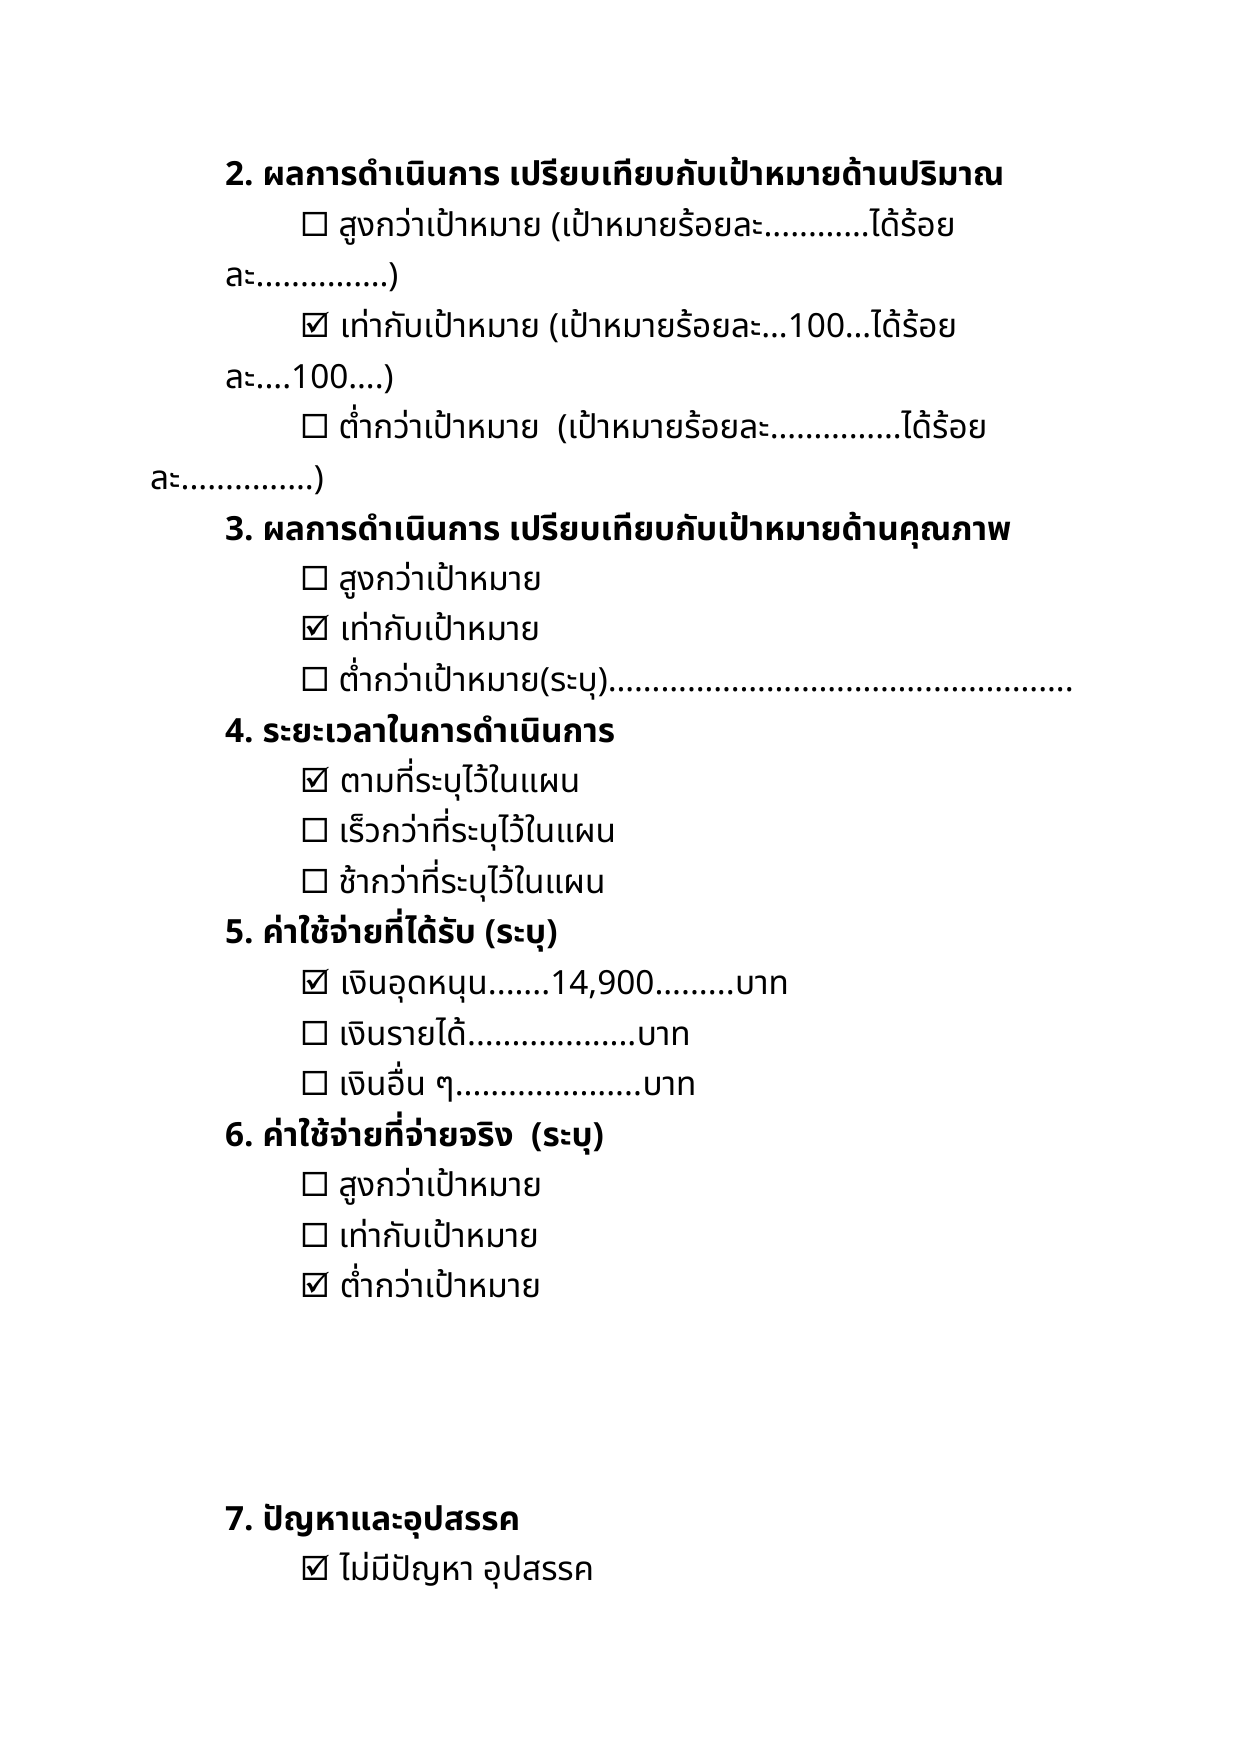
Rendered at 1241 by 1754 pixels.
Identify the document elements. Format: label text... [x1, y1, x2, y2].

text เท่ากับเป้าหมาย [150, 605, 1090, 656]
text ตามที่ระบุไว้ในแผน [225, 757, 1090, 807]
text สูงกว่าเป้าหมาย [225, 1161, 1090, 1212]
text 4. ระยะเวลาในการดำเนินการ [150, 706, 1090, 757]
text สูงกว่าเป้าหมาย (เป้าหมายร้อยละ.....….…ได้ร้อยละ........…….) [225, 201, 1090, 302]
text 3. ผลการดำเนินการ เปรียบเทียบกับเป้าหมายด้านคุณภาพ [150, 504, 1090, 555]
text 5. ค่าใช้จ่ายที่ได้รับ (ระบุ) [150, 908, 1090, 959]
text ต่ำกว่าเป้าหมาย(ระบุ)……………………………….……………. [150, 656, 1090, 706]
text เท่ากับเป้าหมาย [225, 1212, 1090, 1262]
text เงินรายได้...................บาท [225, 1009, 1090, 1060]
text ต่ำกว่าเป้าหมาย (เป้าหมายร้อยละ……………ได้ร้อยละ........…....) [150, 403, 1090, 504]
text 7. ปัญหาและอุปสรรค [150, 1494, 1090, 1545]
text ไม่มีปัญหา อุปสรรค [150, 1545, 1090, 1595]
text เร็วกว่าที่ระบุไว้ในแผน [225, 807, 1090, 858]
text เท่ากับเป้าหมาย (เป้าหมายร้อยละ…100…ได้ร้อยละ....100….) [225, 302, 1090, 403]
text เงินอุดหนุน.......14,900.........บาท [225, 959, 1090, 1009]
text ช้ากว่าที่ระบุไว้ในแผน [225, 858, 1090, 908]
text 6. ค่าใช้จ่ายที่จ่ายจริง (ระบุ) [150, 1111, 1090, 1161]
text 2. ผลการดำเนินการ เปรียบเทียบกับเป้าหมายด้านปริมาณ [150, 150, 1090, 201]
text สูงกว่าเป้าหมาย [150, 555, 1090, 605]
text ต่ำกว่าเป้าหมาย [225, 1262, 1090, 1313]
text เงินอื่น ๆ.....................บาท [225, 1060, 1090, 1111]
